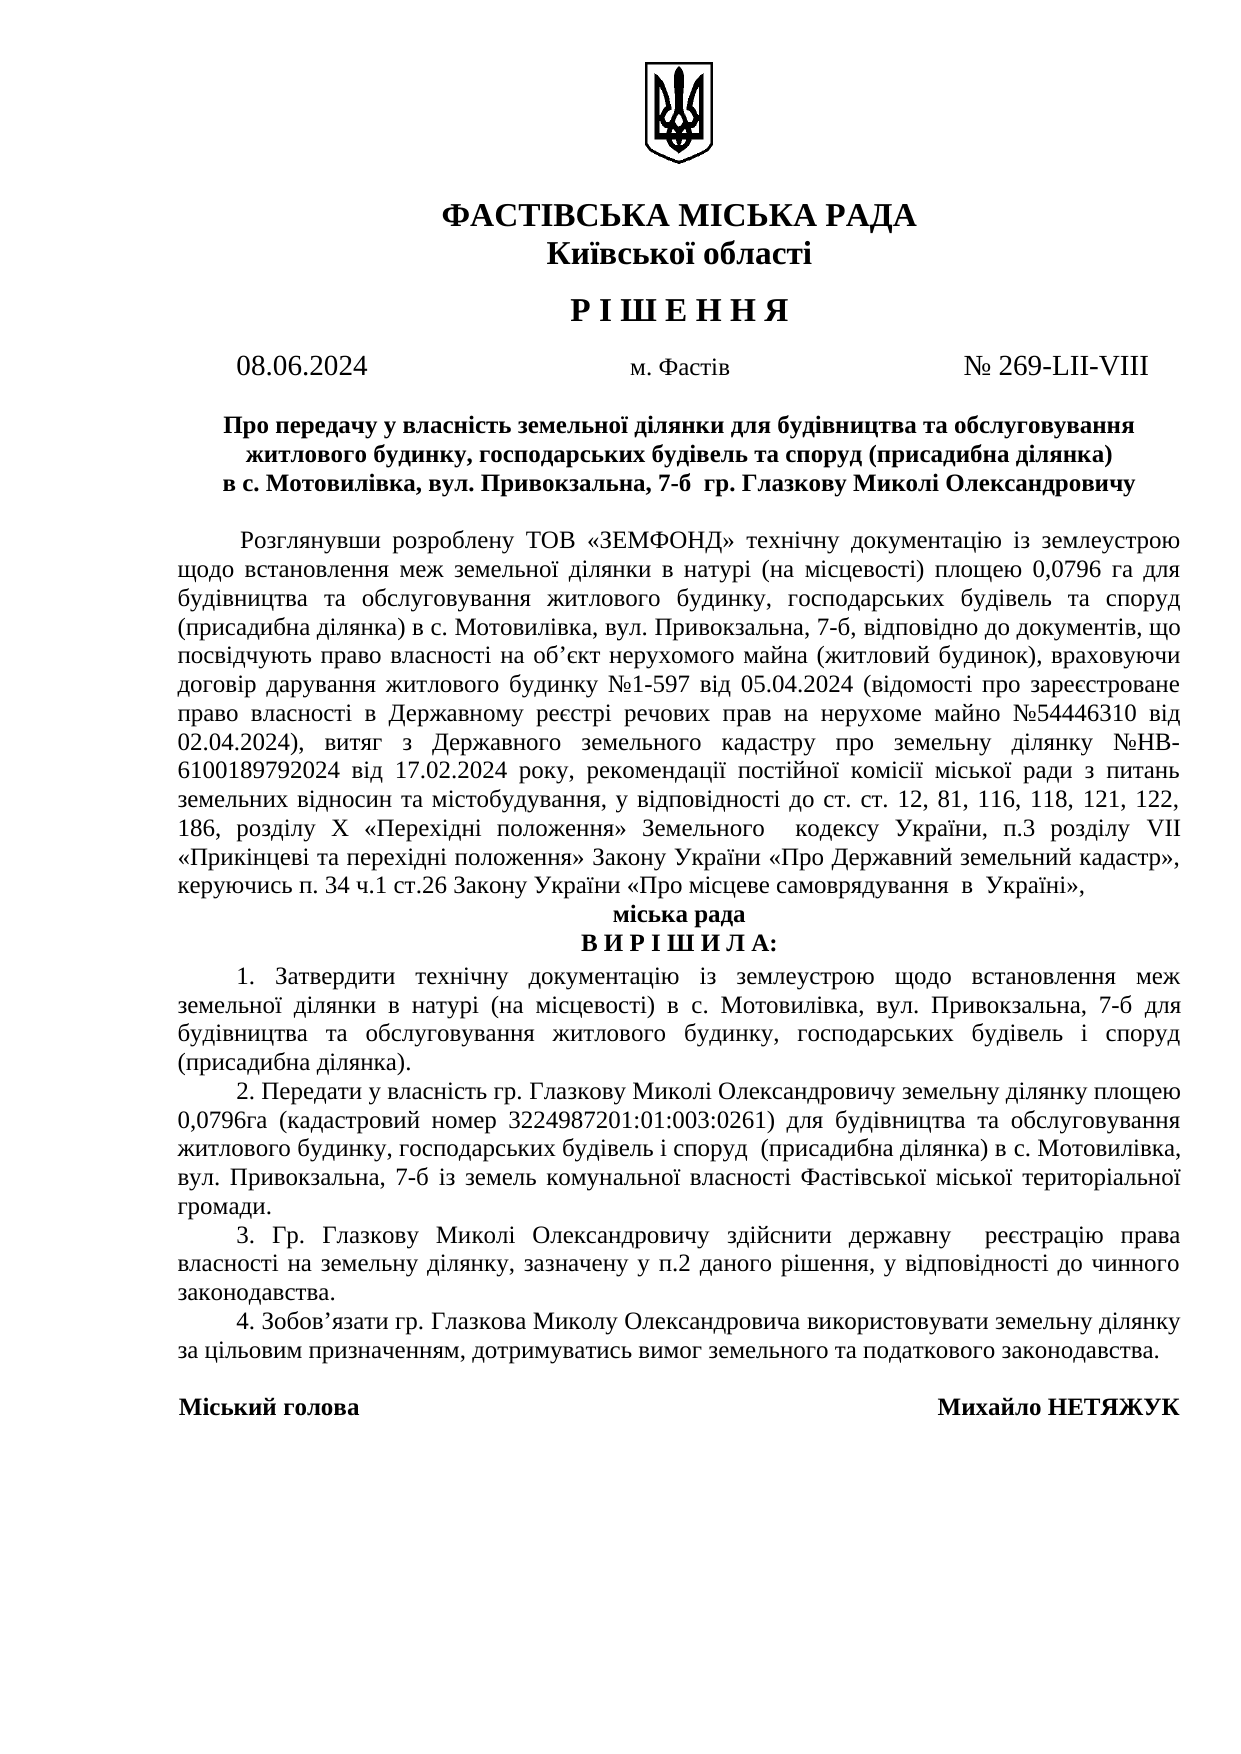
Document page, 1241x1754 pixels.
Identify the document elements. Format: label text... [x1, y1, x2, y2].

text Київської області [177, 233, 1181, 271]
text Р І Ш Е Н Н Я [177, 291, 1181, 329]
text міська рада [177, 899, 1181, 928]
text 08.06.2024 м. Фастів № 269-LII-VIII [177, 348, 1181, 382]
text ФАСТІВСЬКА МІСЬКА РАДА [177, 195, 1181, 233]
text в с. Мотовилівка, вул. Привокзальна, 7-б гр. Глазкову Миколі Олександровичу [177, 468, 1181, 497]
text 3. Гр. Глазкову Миколі Олександровичу здійснити державну реєстрацію права власності на земельну ділянку, зазначену у п.2 даного рішення, у відповідності до чинного законодавства. [177, 1220, 1181, 1306]
text 1. Затвердити технічну документацію із землеустрою щодо встановлення меж земельної ділянки в натурі (на місцевості) в с. Мотовилівка, вул. Привокзальна, 7-б для будівництва та обслуговування житлового будинку, господарських будівель і споруд (присадибна ділянка). [177, 961, 1181, 1076]
text Міський голова Михайло НЕТЯЖУК [177, 1392, 1181, 1421]
picture [643, 60, 715, 165]
text 4. Зобов’язати гр. Глазкова Миколу Олександровича використовувати земельну ділянку за цільовим призначенням, дотримуватись вимог земельного та податкового законодавства. [177, 1306, 1181, 1363]
text Розглянувши розроблену ТОВ «ЗЕМФОНД» технічну документацію із землеустрою щодо встановлення меж земельної ділянки в натурі (на місцевості) площею 0,0796 га для будівництва та обслуговування житлового будинку, господарських будівель та споруд (присадибна ділянка) в с. Мотовилівка, вул. Привокзальна, 7-б, відповідно до документів, що посвідчують право власності на об’єкт нерухомого майна (житловий будинок), враховуючи договір дарування житлового будинку №1-597 від 05.04.2024 (відомості про зареєстроване право власності в Державному реєстрі речових прав на нерухоме майно №54446310 від 02.04.2024), витяг з Державного земельного кадастру про земельну ділянку №НВ-6100189792024 від 17.02.2024 року, рекомендації постійної комісії міської ради з питань земельних відносин та містобудування, у відповідності до ст. ст. 12, 81, 116, 118, 121, 122, 186, розділу Х «Перехідні положення» Земельного кодексу України, п.3 розділу VII «Прикінцеві та перехідні положення» Закону України «Про Державний земельний кадастр», керуючись п. 34 ч.1 ст.26 Закону України «Про місцеве самоврядування в Україні», [177, 525, 1181, 899]
text В И Р І Ш И Л А: [177, 928, 1181, 957]
text 2. Передати у власність гр. Глазкову Миколі Олександровичу земельну ділянку площею 0,0796га (кадастровий номер 3224987201:01:003:0261) для будівництва та обслуговування житлового будинку, господарських будівель і споруд (присадибна ділянка) в с. Мотовилівка, вул. Привокзальна, 7-б із земель комунальної власності Фастівської міської територіальної громади. [177, 1076, 1181, 1220]
text Про передачу у власність земельної ділянки для будівництва та обслуговування житлового будинку, господарських будівель та споруд (присадибна ділянка) [177, 410, 1181, 468]
